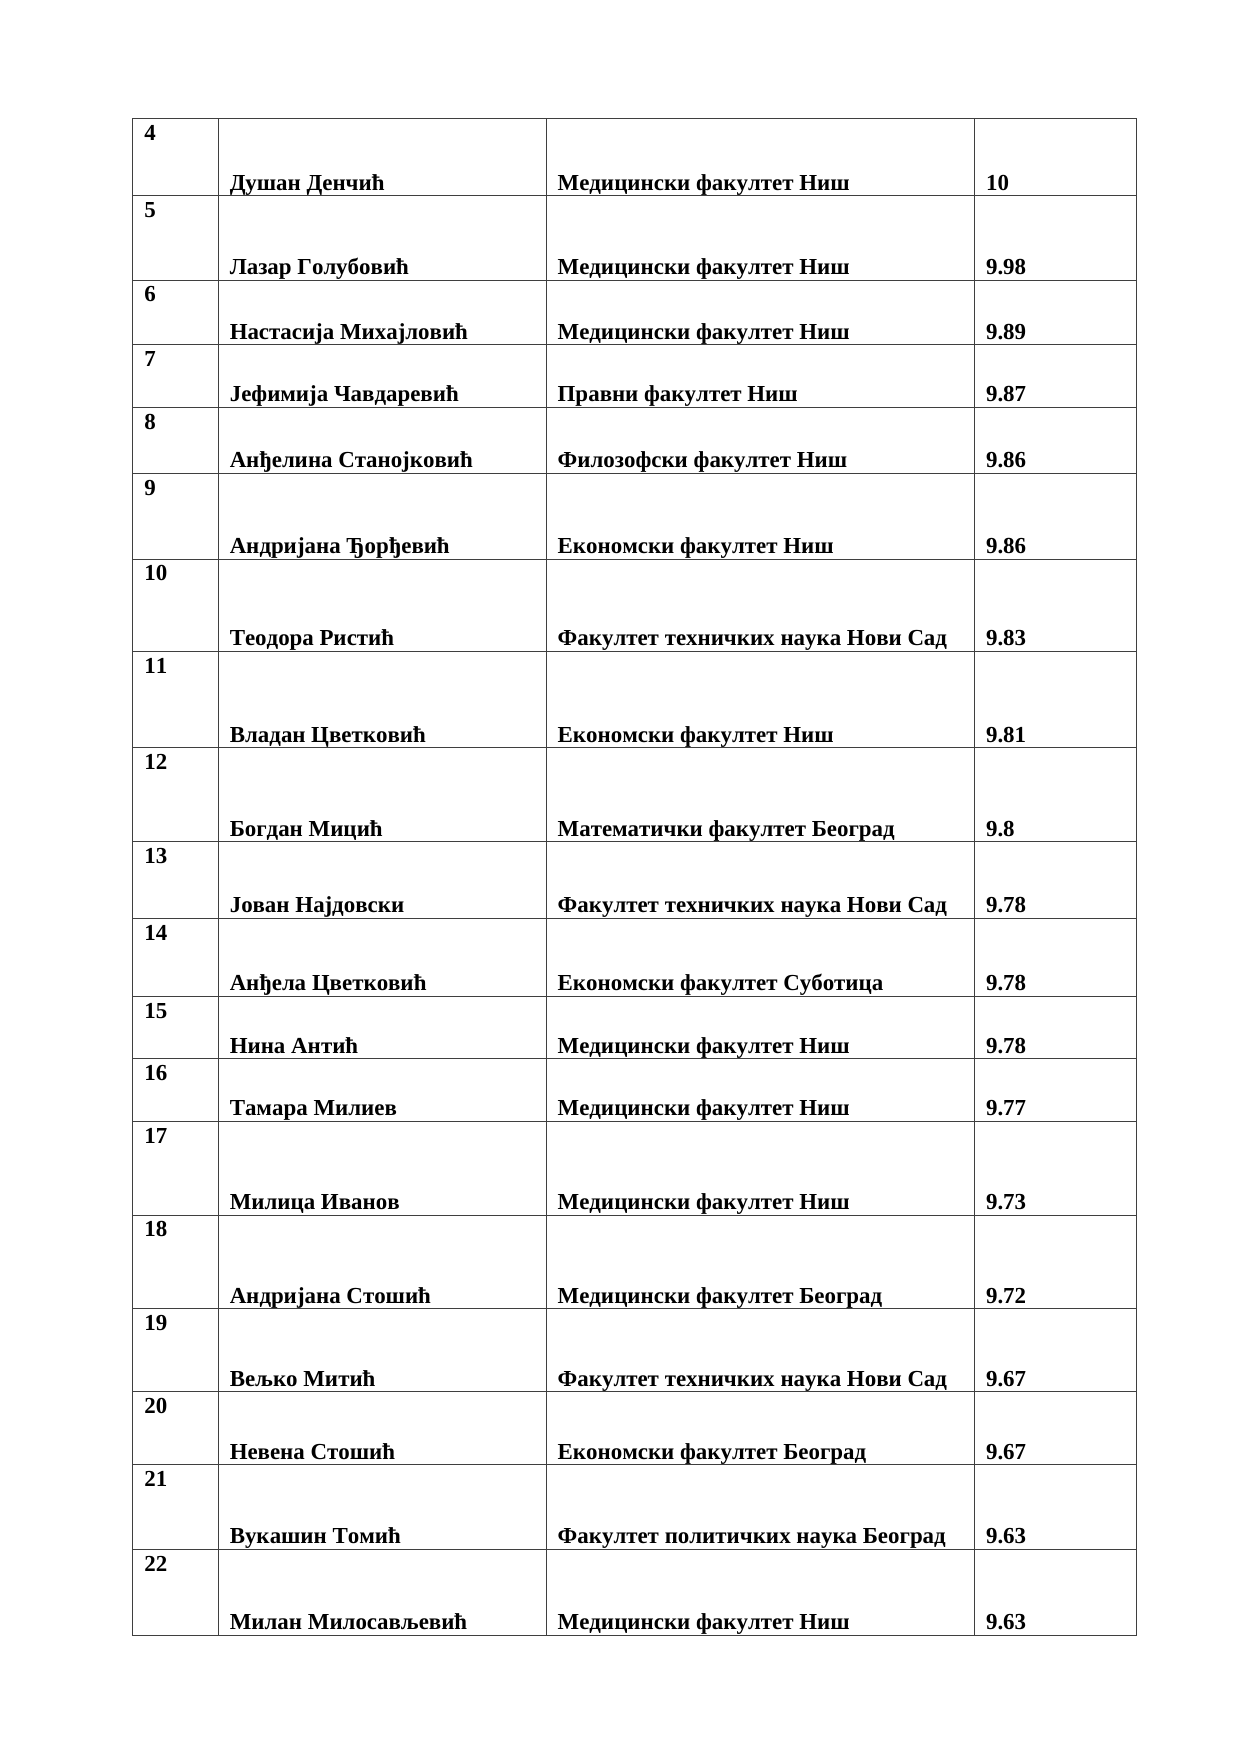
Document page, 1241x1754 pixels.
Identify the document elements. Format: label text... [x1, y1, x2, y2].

table_cell Владан Цветковић [219, 652, 546, 747]
table_cell 6 [133, 281, 218, 344]
table_cell Анђелина Станојковић [219, 408, 546, 472]
table_cell 9.73 [975, 1122, 1136, 1214]
table_cell 11 [133, 652, 218, 747]
table_cell Правни факултет Ниш [547, 345, 974, 407]
table_cell Економски факултет Суботица [547, 919, 974, 996]
table_cell 22 [133, 1550, 218, 1634]
table_cell 9.78 [975, 997, 1136, 1058]
table_cell 20 [133, 1392, 218, 1464]
table_cell Економски факултет Ниш [547, 652, 974, 747]
table_cell 9.77 [975, 1059, 1136, 1121]
table_cell Теодора Ристић [219, 560, 546, 651]
table_cell 9 [133, 474, 218, 558]
table_cell 9.78 [975, 842, 1136, 918]
table_cell 19 [133, 1309, 218, 1391]
table_cell 16 [133, 1059, 218, 1121]
table_cell 8 [133, 408, 218, 472]
table_cell 10 [133, 560, 218, 651]
table_cell 9.98 [975, 196, 1136, 279]
table_cell Вукашин Томић [219, 1465, 546, 1549]
table_cell 9.81 [975, 652, 1136, 747]
table_cell Тамара Милиев [219, 1059, 546, 1121]
table_cell Лазар Голубовић [219, 196, 546, 279]
table_cell Милан Милосављевић [219, 1550, 546, 1634]
table_cell 9.87 [975, 345, 1136, 407]
table_cell 9.67 [975, 1392, 1136, 1464]
table_cell 21 [133, 1465, 218, 1549]
table_cell 9.86 [975, 408, 1136, 472]
table_cell 5 [133, 196, 218, 279]
table_cell Факултет техничких наука Нови Сад [547, 560, 974, 651]
table_cell Анђела Цветковић [219, 919, 546, 996]
table_cell 10 [975, 119, 1136, 195]
table_cell 9.63 [975, 1550, 1136, 1634]
table_cell 18 [133, 1216, 218, 1308]
table_cell 9.86 [975, 474, 1136, 558]
table_cell Богдан Мицић [219, 748, 546, 841]
table_cell Факултет техничких наука Нови Сад [547, 1309, 974, 1391]
table_cell 13 [133, 842, 218, 918]
table_cell 14 [133, 919, 218, 996]
table_cell 9.78 [975, 919, 1136, 996]
table_cell 9.63 [975, 1465, 1136, 1549]
table_cell Јефимија Чавдаревић [219, 345, 546, 407]
table_cell Економски факултет Ниш [547, 474, 974, 558]
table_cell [547, 119, 974, 195]
table_cell Медицински факултет Ниш [547, 997, 974, 1058]
table_cell Факултет техничких наука Нови Сад [547, 842, 974, 918]
table_cell Нина Антић [219, 997, 546, 1058]
table_cell 9.8 [975, 748, 1136, 841]
table_cell Вељко Митић [219, 1309, 546, 1391]
table_cell Настасија Михајловић [219, 281, 546, 344]
table_cell Душан Денчић [219, 119, 546, 195]
table_cell 4 [133, 119, 218, 195]
table_cell 7 [133, 345, 218, 407]
table_cell 9.83 [975, 560, 1136, 651]
table_cell 9.72 [975, 1216, 1136, 1308]
table_cell Медицински факултет Ниш [547, 1059, 974, 1121]
table_cell Филозофски факултет Ниш [547, 408, 974, 472]
table_cell 15 [133, 997, 218, 1058]
table_cell Милица Иванов [219, 1122, 546, 1214]
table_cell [547, 1550, 974, 1634]
table_cell Медицински факултет Ниш [547, 281, 974, 344]
table_cell Математички факултет Београд [547, 748, 974, 841]
table_cell Медицински факултет Ниш [547, 196, 974, 279]
table_cell 9.67 [975, 1309, 1136, 1391]
table_cell 9.89 [975, 281, 1136, 344]
table_cell Андријана Стошић [219, 1216, 546, 1308]
table_cell Факултет политичких наука Београд [547, 1465, 974, 1549]
table_cell 17 [133, 1122, 218, 1214]
table_cell Невена Стошић [219, 1392, 546, 1464]
table_cell Економски факултет Београд [547, 1392, 974, 1464]
table_cell Медицински факултет Београд [547, 1216, 974, 1308]
table_cell 12 [133, 748, 218, 841]
table_cell Јован Најдовски [219, 842, 546, 918]
table_cell Андријана Ђорђевић [219, 474, 546, 558]
table_cell Медицински факултет Ниш [547, 1122, 974, 1214]
